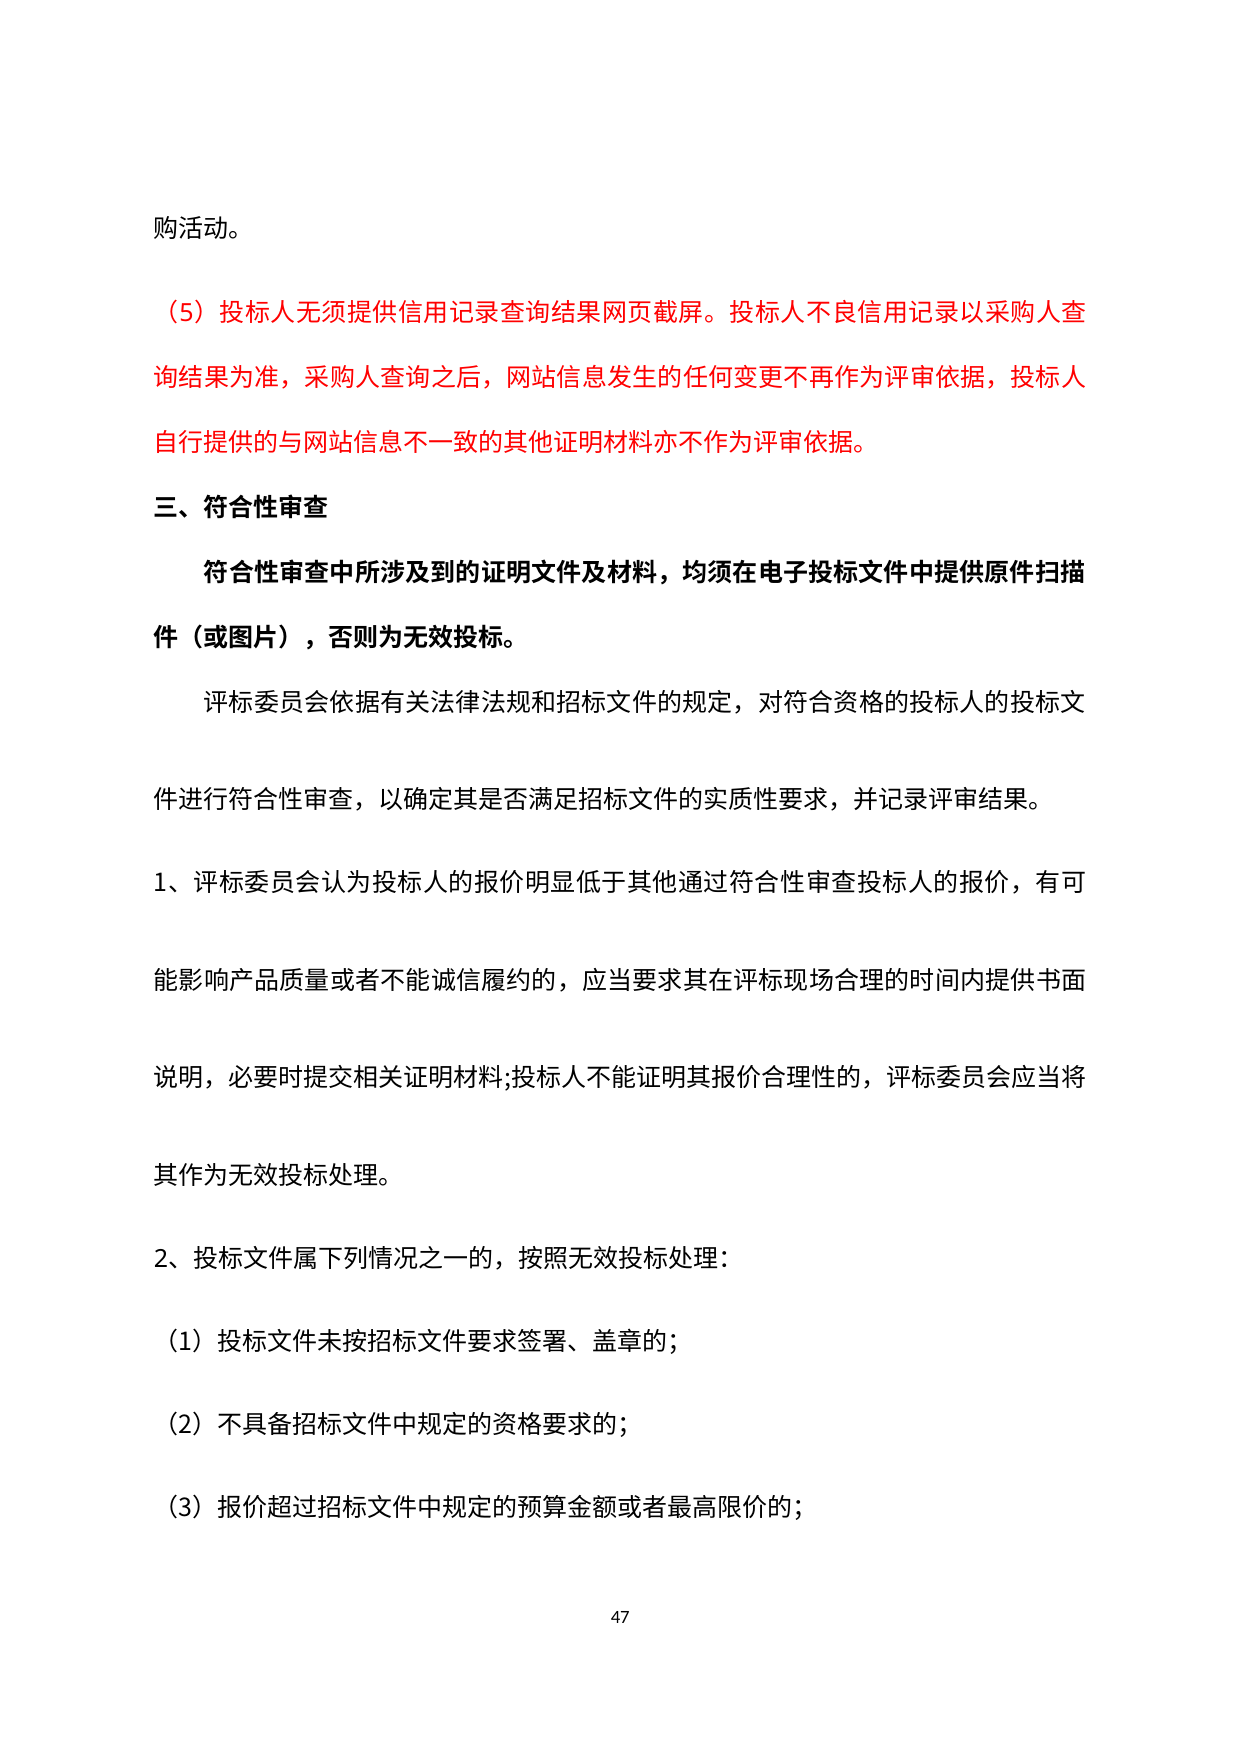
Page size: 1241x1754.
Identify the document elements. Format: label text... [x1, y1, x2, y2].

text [153, 194, 1087, 259]
text 符合性审查中所涉及到的证明文件及材料，均须在电子投标文件中提供原件扫描件（或图片），否则为无效投标。 [153, 538, 1087, 668]
text （5）投标人无须提供信用记录查询结果网页截屏。投标人不良信用记录以采购人查询结果为准，采购人查询之后，网站信息发生的任何变更不再作为评审依据，投标人自行提供的与网站信息不一致的其他证明材料亦不作为评审依据。 [153, 278, 1087, 473]
text （2）不具备招标文件中规定的资格要求的； [153, 1390, 1087, 1455]
text （3）报价超过招标文件中规定的预算金额或者最高限价的； [153, 1473, 1087, 1538]
text （1）投标文件未按招标文件要求签署、盖章的； [153, 1307, 1087, 1372]
text 三、符合性审查 [153, 473, 1087, 538]
text 评标委员会依据有关法律法规和招标文件的规定，对符合资格的投标人的投标文件进行符合性审查，以确定其是否满足招标文件的实质性要求，并记录评审结果。 [153, 668, 1087, 830]
text 2、投标文件属下列情况之一的，按照无效投标处理： [153, 1224, 1087, 1289]
text 1、评标委员会认为投标人的报价明显低于其他通过符合性审查投标人的报价，有可能影响产品质量或者不能诚信履约的，应当要求其在评标现场合理的时间内提供书面说明，必要时提交相关证明材料;投标人不能证明其报价合理性的，评标委员会应当将其作为无效投标处理。 [153, 848, 1087, 1206]
